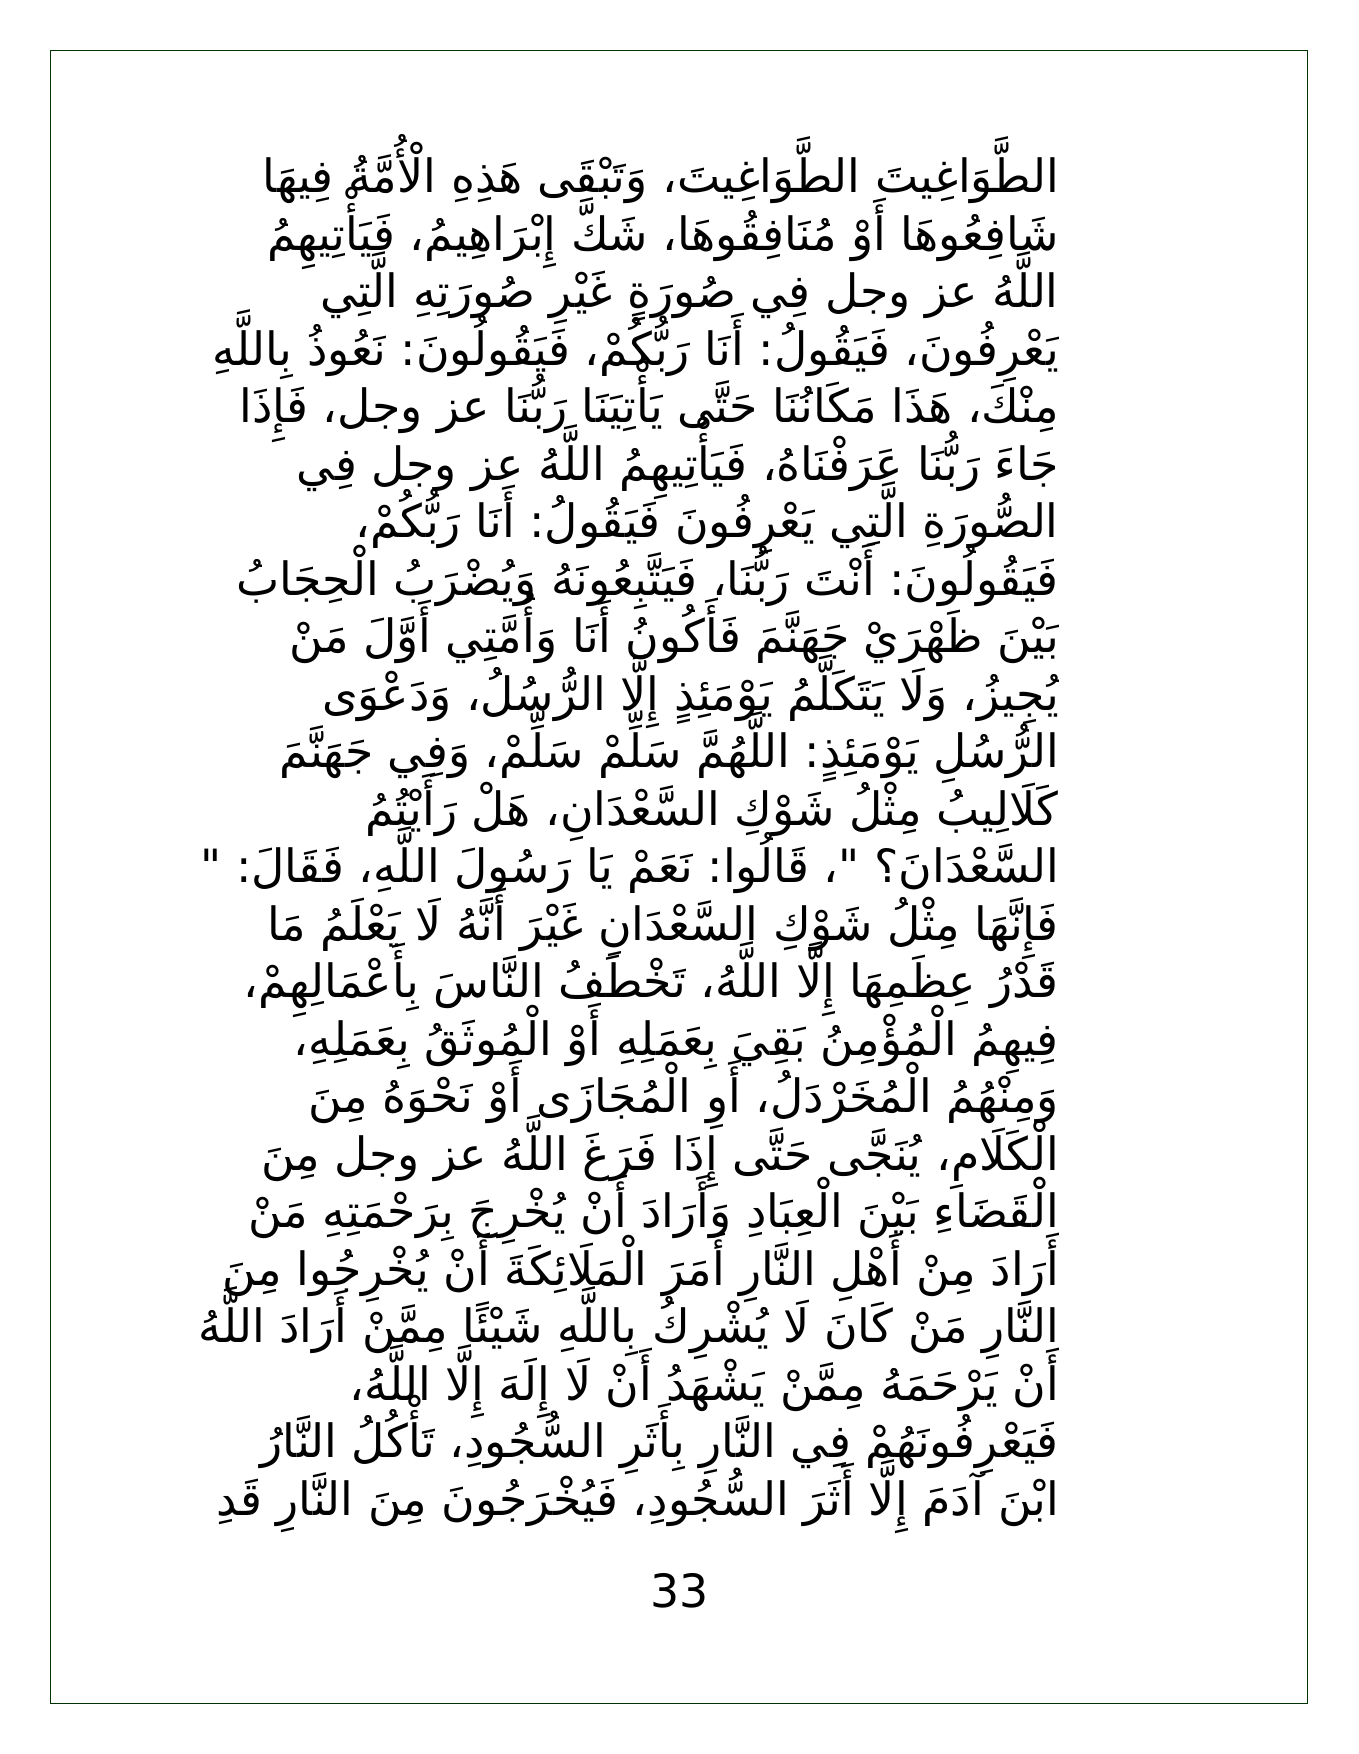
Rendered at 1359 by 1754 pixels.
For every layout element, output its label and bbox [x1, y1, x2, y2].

list [187, 150, 1058, 1526]
